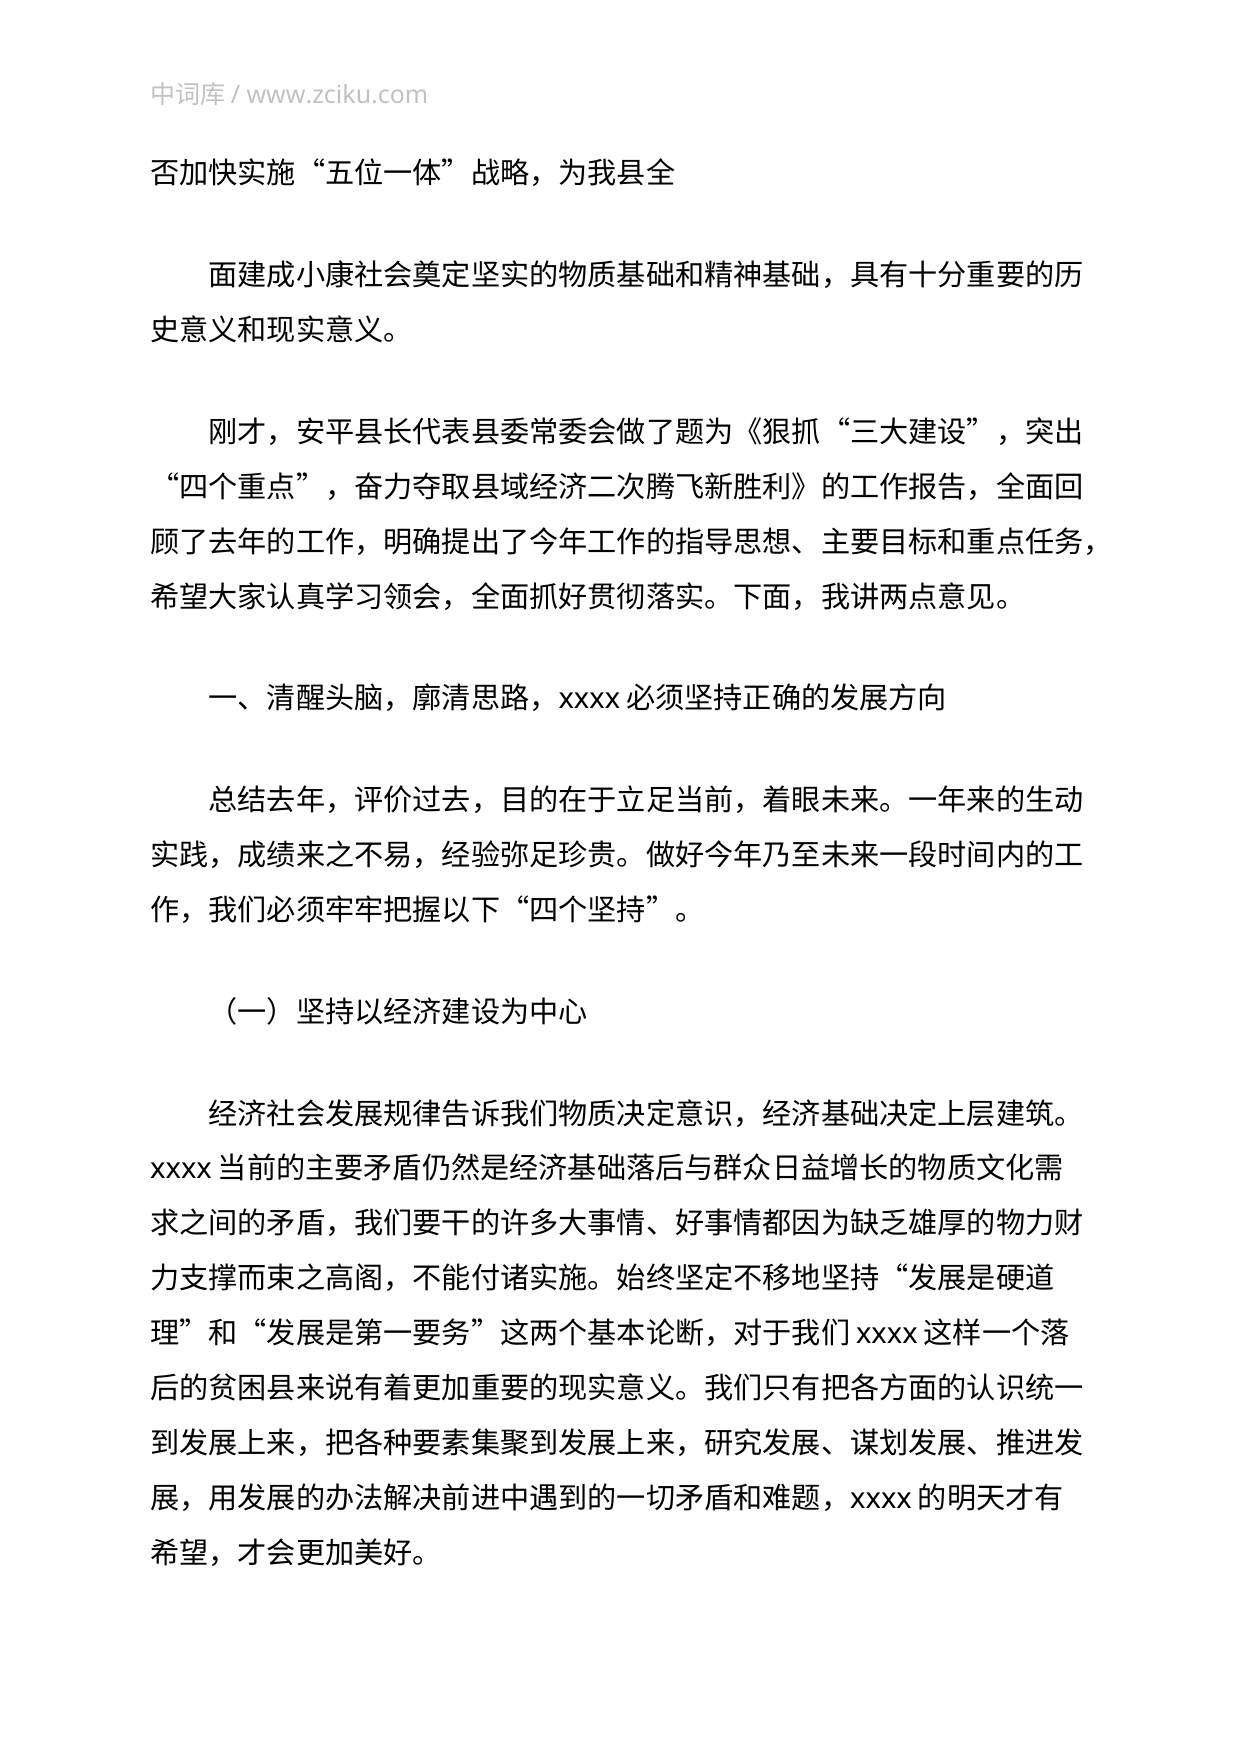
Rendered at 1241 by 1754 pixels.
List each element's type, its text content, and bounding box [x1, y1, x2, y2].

text 刚才，安平县长代表县委常委会做了题为《狠抓“三大建设”，突出“四个重点”，奋力夺取县域经济二次腾飞新胜利》的工作报告，全面回顾了去年的工作，明确提出了今年工作的指导思想、主要目标和重点任务，希望大家认真学习领会，全面抓好贯彻落实。下面，我讲两点意见。 [150, 408, 1090, 615]
text 一、清醒头脑，廓清思路，xxxx必须坚持正确的发展方向 [150, 675, 1090, 717]
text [150, 150, 1090, 192]
text 面建成小康社会奠定坚实的物质基础和精神基础，具有十分重要的历史意义和现实意义。 [150, 252, 1090, 349]
text 经济社会发展规律告诉我们物质决定意识，经济基础决定上层建筑。xxxx当前的主要矛盾仍然是经济基础落后与群众日益增长的物质文化需求之间的矛盾，我们要干的许多大事情、好事情都因为缺乏雄厚的物力财力支撑而束之高阁，不能付诸实施。始终坚定不移地坚持“发展是硬道理”和“发展是第一要务”这两个基本论断，对于我们xxxx这样一个落后的贫困县来说有着更加重要的现实意义。我们只有把各方面的认识统一到发展上来，把各种要素集聚到发展上来，研究发展、谋划发展、推进发展，用发展的办法解决前进中遇到的一切矛盾和难题，xxxx的明天才有希望，才会更加美好。 [150, 1090, 1090, 1572]
text （一）坚持以经济建设为中心 [150, 988, 1090, 1031]
text 总结去年，评价过去，目的在于立足当前，着眼未来。一年来的生动实践，成绩来之不易，经验弥足珍贵。做好今年乃至未来一段时间内的工作，我们必须牢牢把握以下“四个坚持”。 [150, 777, 1090, 929]
